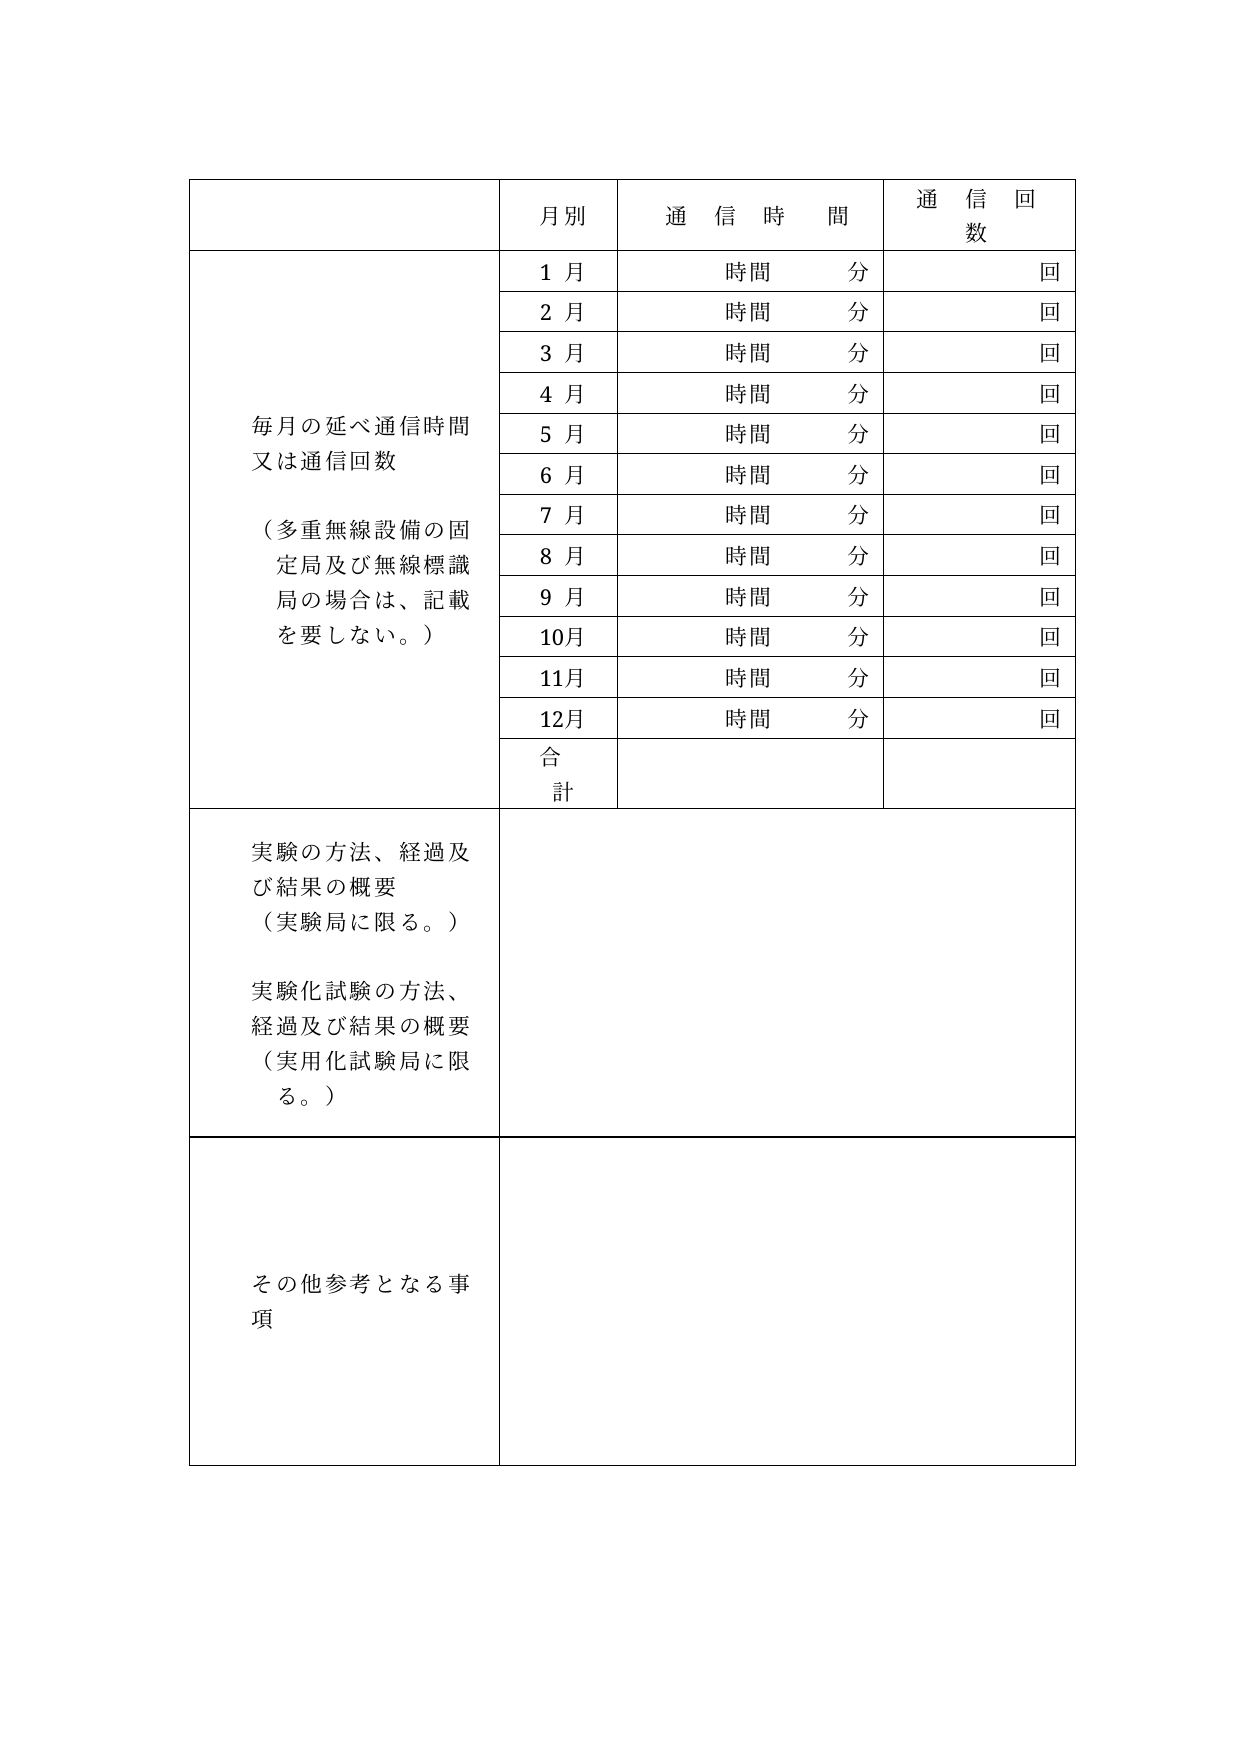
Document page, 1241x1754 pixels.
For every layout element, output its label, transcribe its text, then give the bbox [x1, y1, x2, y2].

table_header 月別 [500, 180, 617, 250]
table_cell 毎月の延べ通信時間 又は通信回数 （多重無線設備の固 定局及び無線標識 局の場合は、記載 を要しない。） [190, 251, 499, 808]
table_cell 時間 分 [618, 535, 883, 575]
table_cell 時間 分 [618, 617, 883, 656]
table_cell 回 [884, 617, 1075, 656]
table_cell 回 [884, 414, 1075, 453]
table_cell 回 [884, 495, 1075, 534]
table_cell 回 [884, 332, 1075, 372]
table_cell [500, 809, 1075, 1136]
table_cell 時間 分 [618, 495, 883, 534]
table_cell 11月 [500, 657, 617, 697]
table_cell 回 [884, 698, 1075, 737]
table_cell 8月 [500, 535, 617, 575]
table_cell 時間 分 [618, 414, 883, 453]
table_cell その他参考となる事 項 [190, 1138, 499, 1464]
table_cell 回 [884, 292, 1075, 331]
table_cell 1月 [500, 251, 617, 291]
table_header [190, 180, 499, 250]
table_cell 回 [884, 251, 1075, 291]
table_cell 回 [884, 657, 1075, 697]
table_cell 9月 [500, 576, 617, 616]
table_cell 10月 [500, 617, 617, 656]
table_cell 合計 [500, 739, 617, 808]
table_cell 回 [884, 454, 1075, 494]
table_cell 時間 分 [618, 657, 883, 697]
table_cell 4月 [500, 373, 617, 412]
table_cell 時間 分 [618, 698, 883, 737]
table_cell 回 [884, 373, 1075, 412]
table_cell 時間 分 [618, 292, 883, 331]
table_cell 回 [884, 535, 1075, 575]
table_cell 6月 [500, 454, 617, 494]
table_cell 3月 [500, 332, 617, 372]
table_cell 時間 分 [618, 454, 883, 494]
table_cell 5月 [500, 414, 617, 453]
table_cell 回 [884, 576, 1075, 616]
table_cell 実験の方法、経過及 び結果の概要 （実験局に限る。） 実験化試験の方法、 経過及び結果の概要 （実用化試験局に限 る。） [190, 809, 499, 1136]
table_cell 時間 分 [618, 251, 883, 291]
table_cell 時間 分 [618, 373, 883, 412]
table_cell [884, 739, 1075, 808]
table_cell [618, 739, 883, 808]
table_cell 12月 [500, 698, 617, 737]
table_header 通信回数 [884, 180, 1075, 250]
table_cell 2月 [500, 292, 617, 331]
table_cell [500, 1138, 1075, 1464]
table_cell 時間 分 [618, 576, 883, 616]
table_cell 7月 [500, 495, 617, 534]
table_header 通信時間 [618, 180, 883, 250]
table_cell 時間 分 [618, 332, 883, 372]
